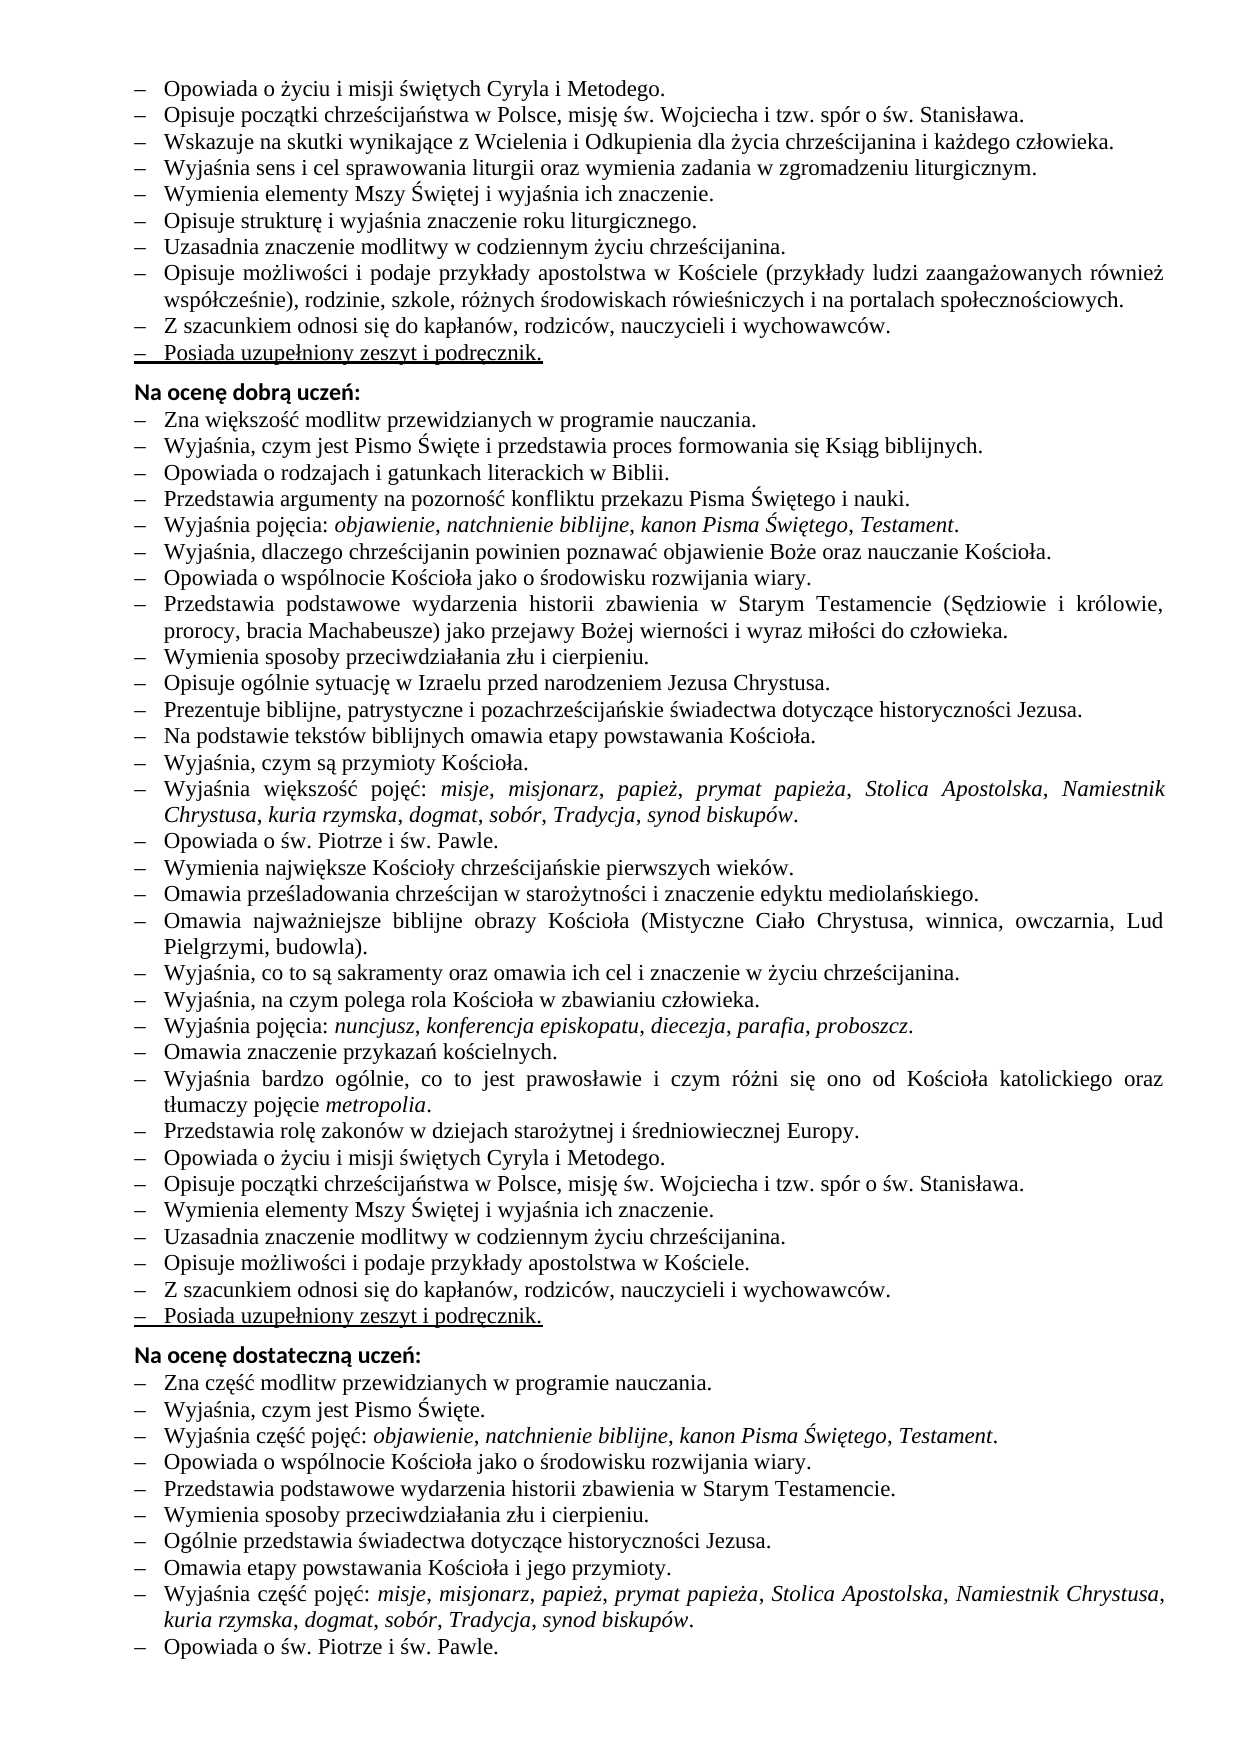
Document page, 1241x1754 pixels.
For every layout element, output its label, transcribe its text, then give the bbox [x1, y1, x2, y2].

text – Prezentuje biblijne, patrystyczne i pozachrześcijańskie świadectwa dotyczące historyczności Jezusa. [134, 696, 1165, 722]
text – Przedstawia rolę zakonów w dziejach starożytnej i średniowiecznej Europy. [134, 1117, 1165, 1144]
text – Wyjaśnia większość pojęć: misje, misjonarz, papież, prymat papieża, Stolica Apostolska, Namiestnik Chrystusa, kuria rzymska, dogmat, sobór, Tradycja, synod biskupów. [134, 775, 1165, 828]
text – Wyjaśnia pojęcia: objawienie, natchnienie biblijne, kanon Pisma Świętego, Testament. [134, 511, 1165, 538]
text – Opowiada o wspólnocie Kościoła jako o środowisku rozwijania wiary. [134, 1448, 1165, 1475]
text – Z szacunkiem odnosi się do kapłanów, rodziców, nauczycieli i wychowawców. [134, 312, 1165, 338]
text – Opisuje strukturę i wyjaśnia znaczenie roku liturgicznego. [134, 207, 1165, 233]
text – Przedstawia podstawowe wydarzenia historii zbawienia w Starym Testamencie. [134, 1475, 1165, 1501]
text – Opowiada o rodzajach i gatunkach literackich w Biblii. [134, 459, 1165, 485]
text – Opowiada o wspólnocie Kościoła jako o środowisku rozwijania wiary. [134, 564, 1165, 590]
text – Omawia najważniejsze biblijne obrazy Kościoła (Mistyczne Ciało Chrystusa, winnica, owczarnia, Lud Pielgrzymi, budowla). [134, 907, 1165, 959]
text – Opisuje początki chrześcijaństwa w Polsce, misję św. Wojciecha i tzw. spór o św. Stanisława. [134, 101, 1165, 128]
text – Opisuje możliwości i podaje przykłady apostolstwa w Kościele. [134, 1249, 1165, 1276]
text – Uzasadnia znaczenie modlitwy w codziennym życiu chrześcijanina. [134, 1223, 1165, 1249]
text Na ocenę dobrą uczeń: [134, 377, 1165, 406]
text – Omawia etapy powstawania Kościoła i jego przymioty. [134, 1554, 1165, 1580]
text – Wyjaśnia pojęcia: nuncjusz, konferencja episkopatu, diecezja, parafia, proboszcz. [134, 1012, 1165, 1038]
text – Opisuje ogólnie sytuację w Izraelu przed narodzeniem Jezusa Chrystusa. [134, 669, 1165, 696]
text – Uzasadnia znaczenie modlitwy w codziennym życiu chrześcijanina. [134, 233, 1165, 259]
text – Ogólnie przedstawia świadectwa dotyczące historyczności Jezusa. [134, 1527, 1165, 1554]
text – Opowiada o życiu i misji świętych Cyryla i Metodego. [134, 75, 1165, 101]
text – Wymienia sposoby przeciwdziałania złu i cierpieniu. [134, 1501, 1165, 1527]
text – Opowiada o św. Piotrze i św. Pawle. [134, 828, 1165, 854]
text – Przedstawia podstawowe wydarzenia historii zbawienia w Starym Testamencie (Sędziowie i królowie, prorocy, bracia Machabeusze) jako przejawy Bożej wierności i wyraz miłości do człowieka. [134, 590, 1165, 643]
text – Opisuje początki chrześcijaństwa w Polsce, misję św. Wojciecha i tzw. spór o św. Stanisława. [134, 1170, 1165, 1197]
text – Wyjaśnia bardzo ogólnie, co to jest prawosławie i czym różni się ono od Kościoła katolickiego oraz tłumaczy pojęcie metropolia. [134, 1065, 1165, 1117]
text – Zna większość modlitw przewidzianych w programie nauczania. [134, 406, 1165, 432]
text – Wymienia elementy Mszy Świętej i wyjaśnia ich znaczenie. [134, 180, 1165, 207]
text – Wyjaśnia część pojęć: objawienie, natchnienie biblijne, kanon Pisma Świętego, Testament. [134, 1422, 1165, 1448]
text – Wyjaśnia, czym są przymioty Kościoła. [134, 748, 1165, 775]
text – Z szacunkiem odnosi się do kapłanów, rodziców, nauczycieli i wychowawców. [134, 1276, 1165, 1302]
text – Wyjaśnia, czym jest Pismo Święte i przedstawia proces formowania się Ksiąg biblijnych. [134, 432, 1165, 459]
text – Omawia znaczenie przykazań kościelnych. [134, 1038, 1165, 1065]
text – Wyjaśnia, na czym polega rola Kościoła w zbawianiu człowieka. [134, 986, 1165, 1012]
text – Opowiada o życiu i misji świętych Cyryla i Metodego. [134, 1144, 1165, 1170]
text – Posiada uzupełniony zeszyt i podręcznik. [134, 338, 1165, 365]
text – Opisuje możliwości i podaje przykłady apostolstwa w Kościele (przykłady ludzi zaangażowanych również współcześnie), rodzinie, szkole, różnych środowiskach rówieśniczych i na portalach społecznościowych. [134, 259, 1165, 312]
text – Omawia prześladowania chrześcijan w starożytności i znaczenie edyktu mediolańskiego. [134, 880, 1165, 907]
text – Wyjaśnia część pojęć: misje, misjonarz, papież, prymat papieża, Stolica Apostolska, Namiestnik Chrystusa, kuria rzymska, dogmat, sobór, Tradycja, synod biskupów. [134, 1580, 1165, 1633]
text – Wymienia sposoby przeciwdziałania złu i cierpieniu. [134, 643, 1165, 669]
text – Zna część modlitw przewidzianych w programie nauczania. [134, 1369, 1165, 1396]
text – Wyjaśnia, co to są sakramenty oraz omawia ich cel i znaczenie w życiu chrześcijanina. [134, 959, 1165, 986]
text – Na podstawie tekstów biblijnych omawia etapy powstawania Kościoła. [134, 722, 1165, 748]
text – Opowiada o św. Piotrze i św. Pawle. [134, 1633, 1165, 1659]
text – Posiada uzupełniony zeszyt i podręcznik. [134, 1302, 1165, 1328]
text – Wymienia największe Kościoły chrześcijańskie pierwszych wieków. [134, 854, 1165, 880]
text – Wymienia elementy Mszy Świętej i wyjaśnia ich znaczenie. [134, 1197, 1165, 1223]
text – Wyjaśnia sens i cel sprawowania liturgii oraz wymienia zadania w zgromadzeniu liturgicznym. [134, 154, 1165, 180]
text – Wskazuje na skutki wynikające z Wcielenia i Odkupienia dla życia chrześcijanina i każdego człowieka. [134, 128, 1165, 154]
text – Przedstawia argumenty na pozorność konfliktu przekazu Pisma Świętego i nauki. [134, 485, 1165, 511]
text – Wyjaśnia, dlaczego chrześcijanin powinien poznawać objawienie Boże oraz nauczanie Kościoła. [134, 538, 1165, 564]
text – Wyjaśnia, czym jest Pismo Święte. [134, 1396, 1165, 1422]
text Na ocenę dostateczną uczeń: [134, 1340, 1165, 1369]
